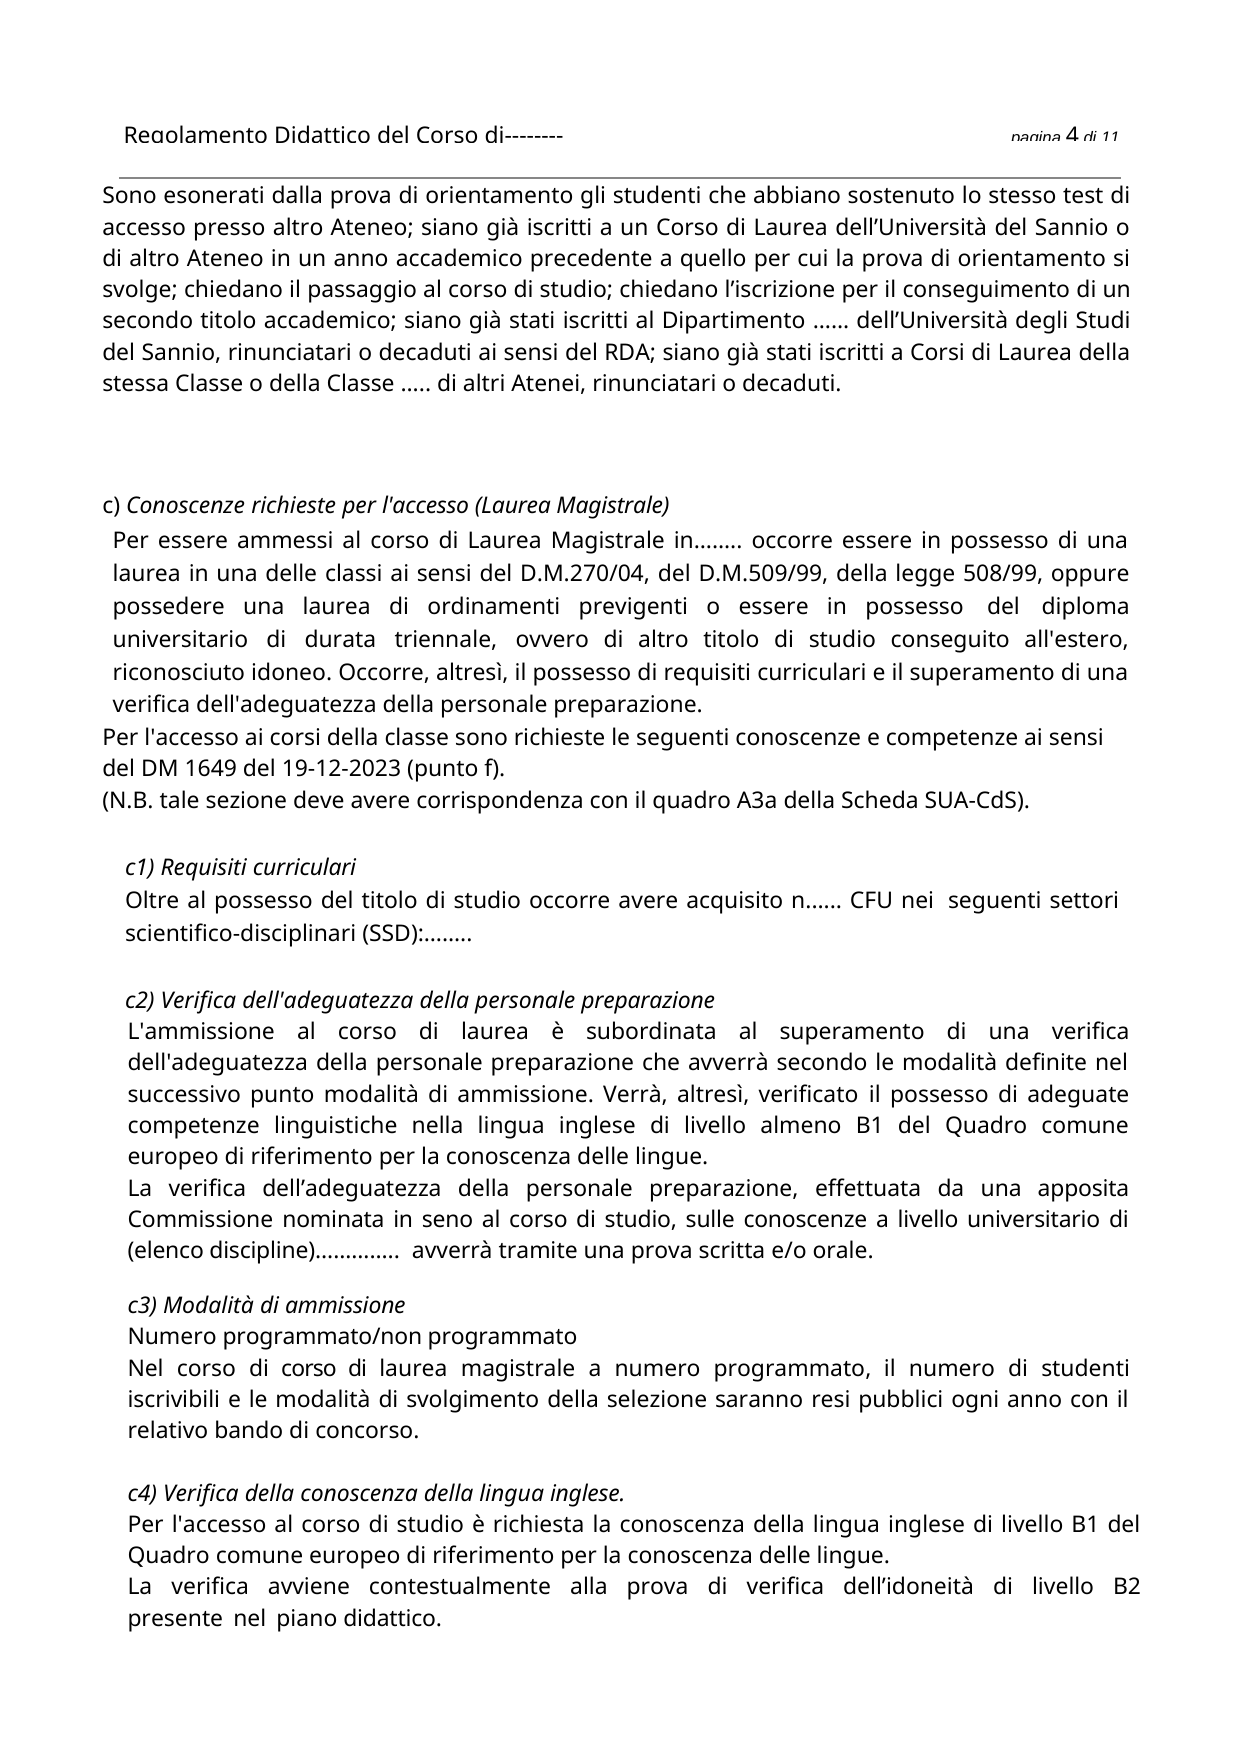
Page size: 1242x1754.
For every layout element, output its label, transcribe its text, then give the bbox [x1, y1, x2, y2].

text Per essere ammessi al corso di Laurea Magistrale in…….. occorre essere in possesso di una laurea in una delle classi ai sensi del D.M.270/04, del D.M.509/99, della legge 508/99, oppure possedere una laurea di ordinamenti previgenti o essere in possesso del diploma universitario di durata triennale, ovvero di altro titolo di studio conseguito all'estero, riconosciuto idoneo. Occorre, altresì, il possesso di requisiti curriculari e il superamento di una verifica dell'adeguatezza della personale preparazione. [112, 524, 1130, 719]
text c) Conoscenze richieste per l'accesso (Laurea Magistrale) [102, 489, 1142, 521]
text c1) Requisiti curriculari [125, 851, 1142, 882]
text (N.B. tale sezione deve avere corrispondenza con il quadro A3a della Scheda SUA-CdS). [102, 784, 1142, 815]
text L'ammissione al corso di laurea è subordinata al superamento di una verifica dell'adeguatezza della personale preparazione che avverrà secondo le modalità definite nel successivo punto modalità di ammissione. Verrà, altresì, verificato il possesso di adeguate competenze linguistiche nella lingua inglese di livello almeno B1 del Quadro comune europeo di riferimento per la conoscenza delle lingue. [127, 1015, 1129, 1171]
text La verifica dell’adeguatezza della personale preparazione, effettuata da una apposita Commissione nominata in seno al corso di studio, sulle conoscenze a livello universitario di (elenco discipline)………….. avverrà tramite una prova scritta e/o orale. [127, 1172, 1129, 1265]
text Per l'accesso al corso di studio è richiesta la conoscenza della lingua inglese di livello B1 del Quadro comune europeo di riferimento per la conoscenza delle lingue. [127, 1508, 1142, 1570]
text Oltre al possesso del titolo di studio occorre avere acquisito n.….. CFU nei seguenti settori scientifico-disciplinari (SSD):…….. [125, 884, 1119, 948]
text Per l'accesso ai corsi della classe sono richieste le seguenti conoscenze e competenze ai sensi del DM 1649 del 19-12-2023 (punto f). [102, 721, 1142, 784]
text Sono esonerati dalla prova di orientamento gli studenti che abbiano sostenuto lo stesso test di accesso presso altro Ateneo; siano già iscritti a un Corso di Laurea dell’Università del Sannio o di altro Ateneo in un anno accademico precedente a quello per cui la prova di orientamento si svolge; chiedano il passaggio al corso di studio; chiedano l’iscrizione per il conseguimento di un secondo titolo accademico; siano già stati iscritti al Dipartimento …… dell’Università degli Studi del Sannio, rinunciatari o decaduti ai sensi del RDA; siano già stati iscritti a Corsi di Laurea della stessa Classe o della Classe ….. di altri Atenei, rinunciatari o decaduti. [102, 179, 1132, 398]
text La verifica avviene contestualmente alla prova di verifica dell’idoneità di livello B2 presente nel piano didattico. [127, 1570, 1142, 1633]
text Numero programmato/non programmato [127, 1320, 1142, 1352]
text c4) Verifica della conoscenza della lingua inglese. [127, 1477, 1142, 1508]
text c3) Modalità di ammissione [127, 1289, 1142, 1320]
text c2) Verifica dell'adeguatezza della personale preparazione [125, 983, 1142, 1015]
text Nel corso di corso di laurea magistrale a numero programmato, il numero di studenti iscrivibili e le modalità di svolgimento della selezione saranno resi pubblici ogni anno con il relativo bando di concorso. [127, 1352, 1130, 1445]
